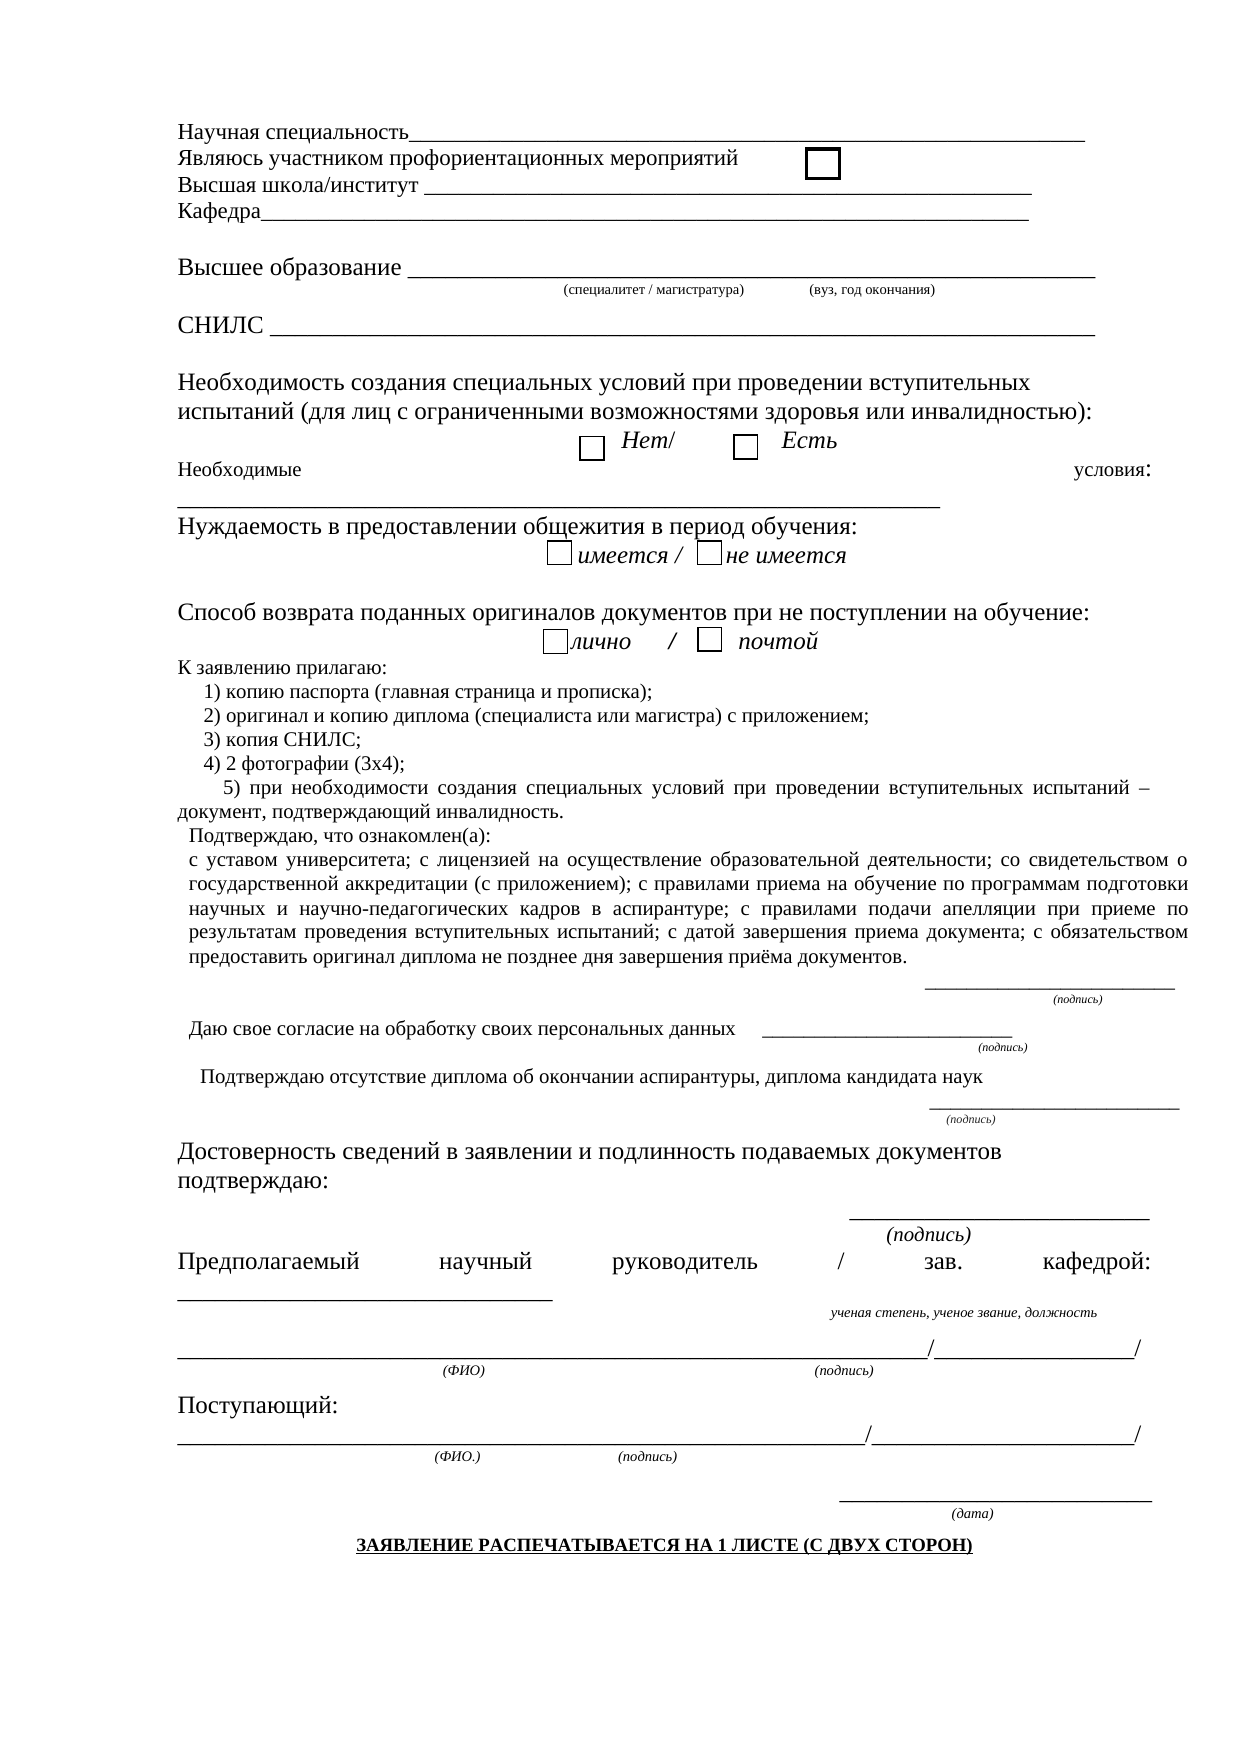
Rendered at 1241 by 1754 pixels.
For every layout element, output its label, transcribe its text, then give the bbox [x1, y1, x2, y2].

text Высшее образование _______________________________________________________ [177, 252, 1152, 281]
text СНИЛС __________________________________________________________________ [177, 310, 1152, 338]
text ученая степень, ученое звание, должность [177, 1304, 1152, 1333]
text 1) копию паспорта (главная страница и прописка); [177, 679, 1152, 703]
text Необходимые условия: _____________________________________________________________ [177, 453, 1152, 511]
text ЗАЯВЛЕНИЕ РАСПЕЧАТЫВАЕТСЯ НА 1 ЛИСТЕ (С ДВУХ СТОРОН) [177, 1534, 1152, 1556]
text (ФИО) (подпись) [177, 1361, 1152, 1390]
text ____________________________________________________________/________________/ [177, 1333, 1152, 1361]
text Кафедра___________________________________________________________________ [177, 197, 1152, 223]
text Поступающий: _______________________________________________________/_____________________/ [177, 1390, 1152, 1448]
text Способ возврата поданных оригиналов документов при не поступлении на обучение: [177, 597, 1152, 626]
text 2) оригинал и копию диплома (специалиста или магистра) с приложением; [177, 703, 1152, 727]
text Научная специальность___________________________________________________________ [177, 118, 1152, 144]
text Нет/ Есть [472, 425, 1152, 453]
text Достоверность сведений в заявлении и подлинность подаваемых документов подтверждаю: [177, 1136, 1152, 1194]
text Необходимость создания специальных условий при проведении вступительных испытаний (для лиц с ограниченными возможностями здоровья или инвалидностью): [177, 367, 1152, 425]
text 5) при необходимости создания специальных условий при проведении вступительных испытаний – документ, подтверждающий инвалидность. [177, 775, 1152, 823]
text (дата) [177, 1505, 1152, 1534]
text Нуждаемость в предоставлении общежития в период обучения: [177, 511, 1152, 540]
text (ФИО.) (подпись) [177, 1448, 1152, 1476]
text имеется / не имеется [472, 540, 1152, 568]
text Предполагаемый научный руководитель / зав. кафедрой: ______________________________ [177, 1246, 1152, 1304]
table_header Подтверждаю, что ознакомлен(а): с уставом университета; с лицензией на осуществление образовательной деятельности; со свидетельством о государственной аккредитации (с приложением); с правилами приема на обучение по программам подготовки научных и научно-педагогических кадров в аспирантуре; с правилами подачи апелляции при приеме по результатам проведения вступительных испытаний; с датой завершения приема документа; с обязательством предоставить оригинал диплома не позднее дня завершения приёма документов. ________________________ (подпись) Даю свое согласие на обработку своих персональных данных ________________________ (подпись) [177, 823, 1204, 1136]
text 3) копия СНИЛС; [177, 727, 1152, 751]
text (подпись) [327, 1222, 1152, 1246]
text 4) 2 фотографии (3х4); [177, 751, 1152, 775]
text _________________________ [177, 1476, 1152, 1505]
text Являюсь участником профориентационных мероприятий [177, 144, 1152, 171]
text (специалитет / магистратура) (вуз, год окончания) [177, 281, 1152, 310]
text ________________________ [177, 1194, 1152, 1222]
text лично / почтой [472, 626, 1152, 655]
text Высшая школа/институт _____________________________________________________ [177, 171, 1152, 197]
text К заявлению прилагаю: [177, 655, 1152, 679]
